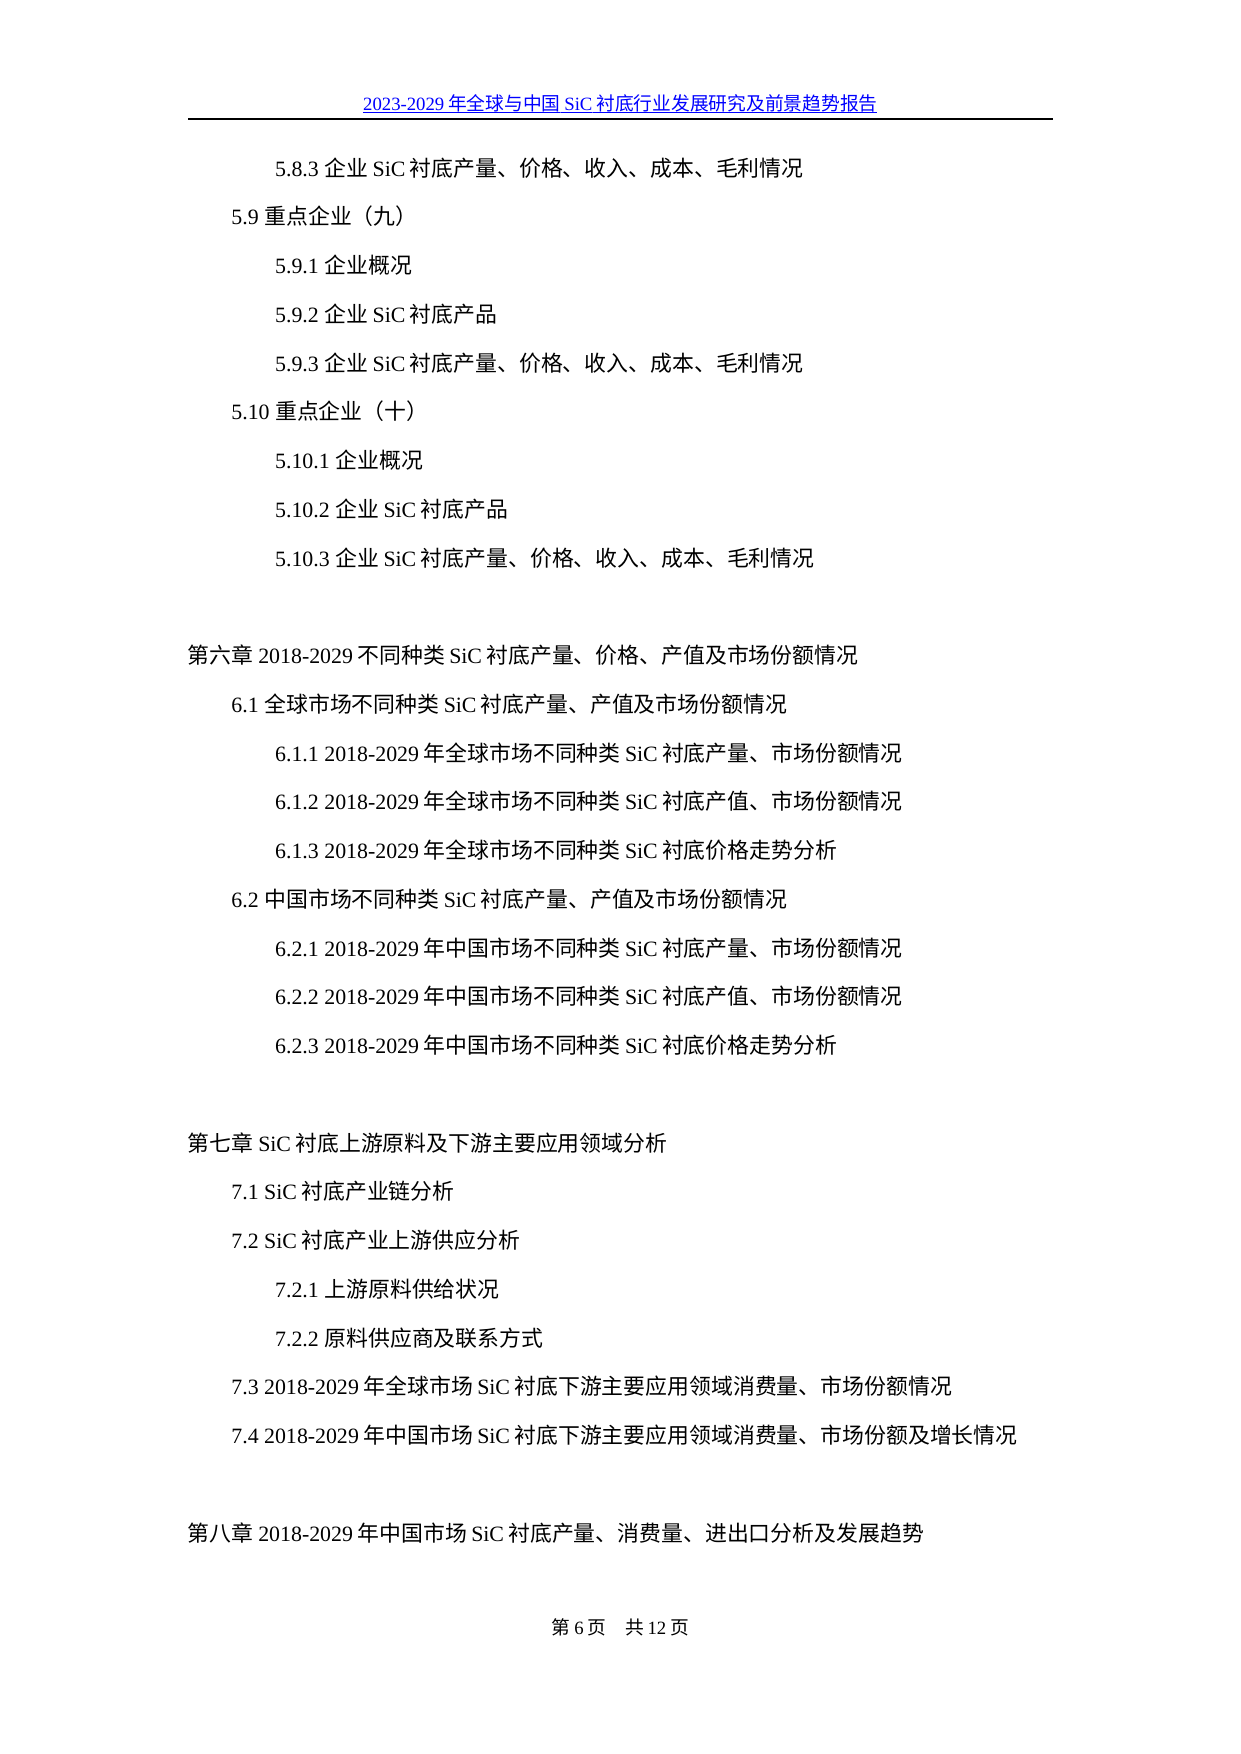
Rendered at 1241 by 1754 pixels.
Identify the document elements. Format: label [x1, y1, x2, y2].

text [187, 150, 1053, 1548]
